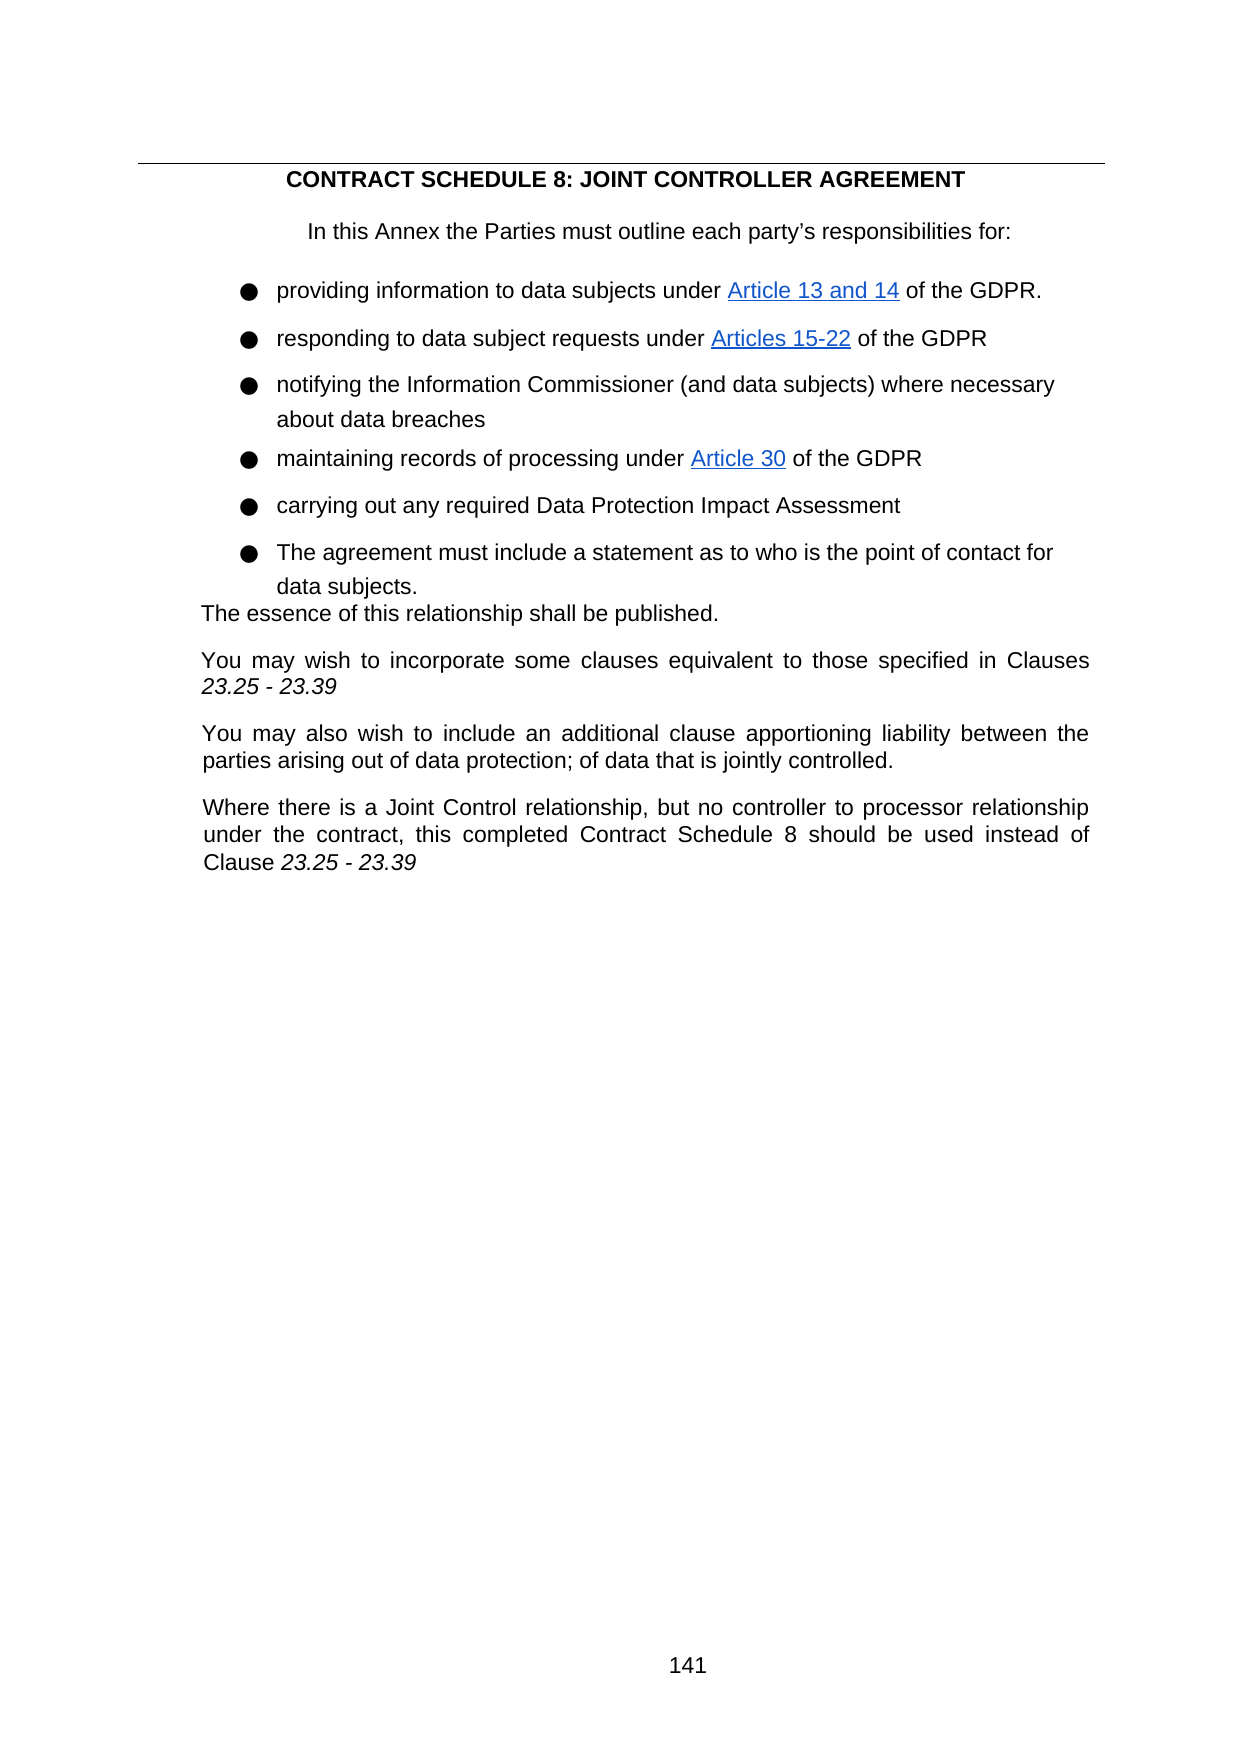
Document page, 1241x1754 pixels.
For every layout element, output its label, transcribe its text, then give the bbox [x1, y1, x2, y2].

text You may wish to incorporate some clauses equivalent to those specified in Clauses 23.25 - 23.39 [201, 647, 1090, 699]
list providing information to data subjects under Article 13 and 14 of the GDPR. [239, 265, 1090, 312]
list responding to data subject requests under Articles 15-22 of the GDPR [239, 312, 1090, 359]
text The essence of this relationship shall be published. [201, 599, 1090, 626]
text In this Annex the Parties must outline each party’s responsibilities for: [301, 218, 1090, 244]
subtitle CONTRACT SCHEDULE 8: JOINT CONTROLLER AGREEMENT [161, 150, 1090, 192]
list maintaining records of processing under Article 30 of the GDPR [239, 432, 1090, 479]
list carrying out any required Data Protection Impact Assessment [239, 479, 1090, 526]
text Where there is a Joint Control relationship, but no controller to processor relationship under the contract, this completed Contract Schedule 8 should be used instead of Clause 23.25 - 23.39 [202, 794, 1090, 875]
list The agreement must include a statement as to who is the point of contact for data subjects. [239, 526, 1090, 599]
text You may also wish to include an additional clause apportioning liability between the parties arising out of data protection; of data that is jointly controlled. [201, 720, 1090, 773]
list notifying the Information Commissioner (and data subjects) where necessary about data breaches [239, 359, 1090, 432]
